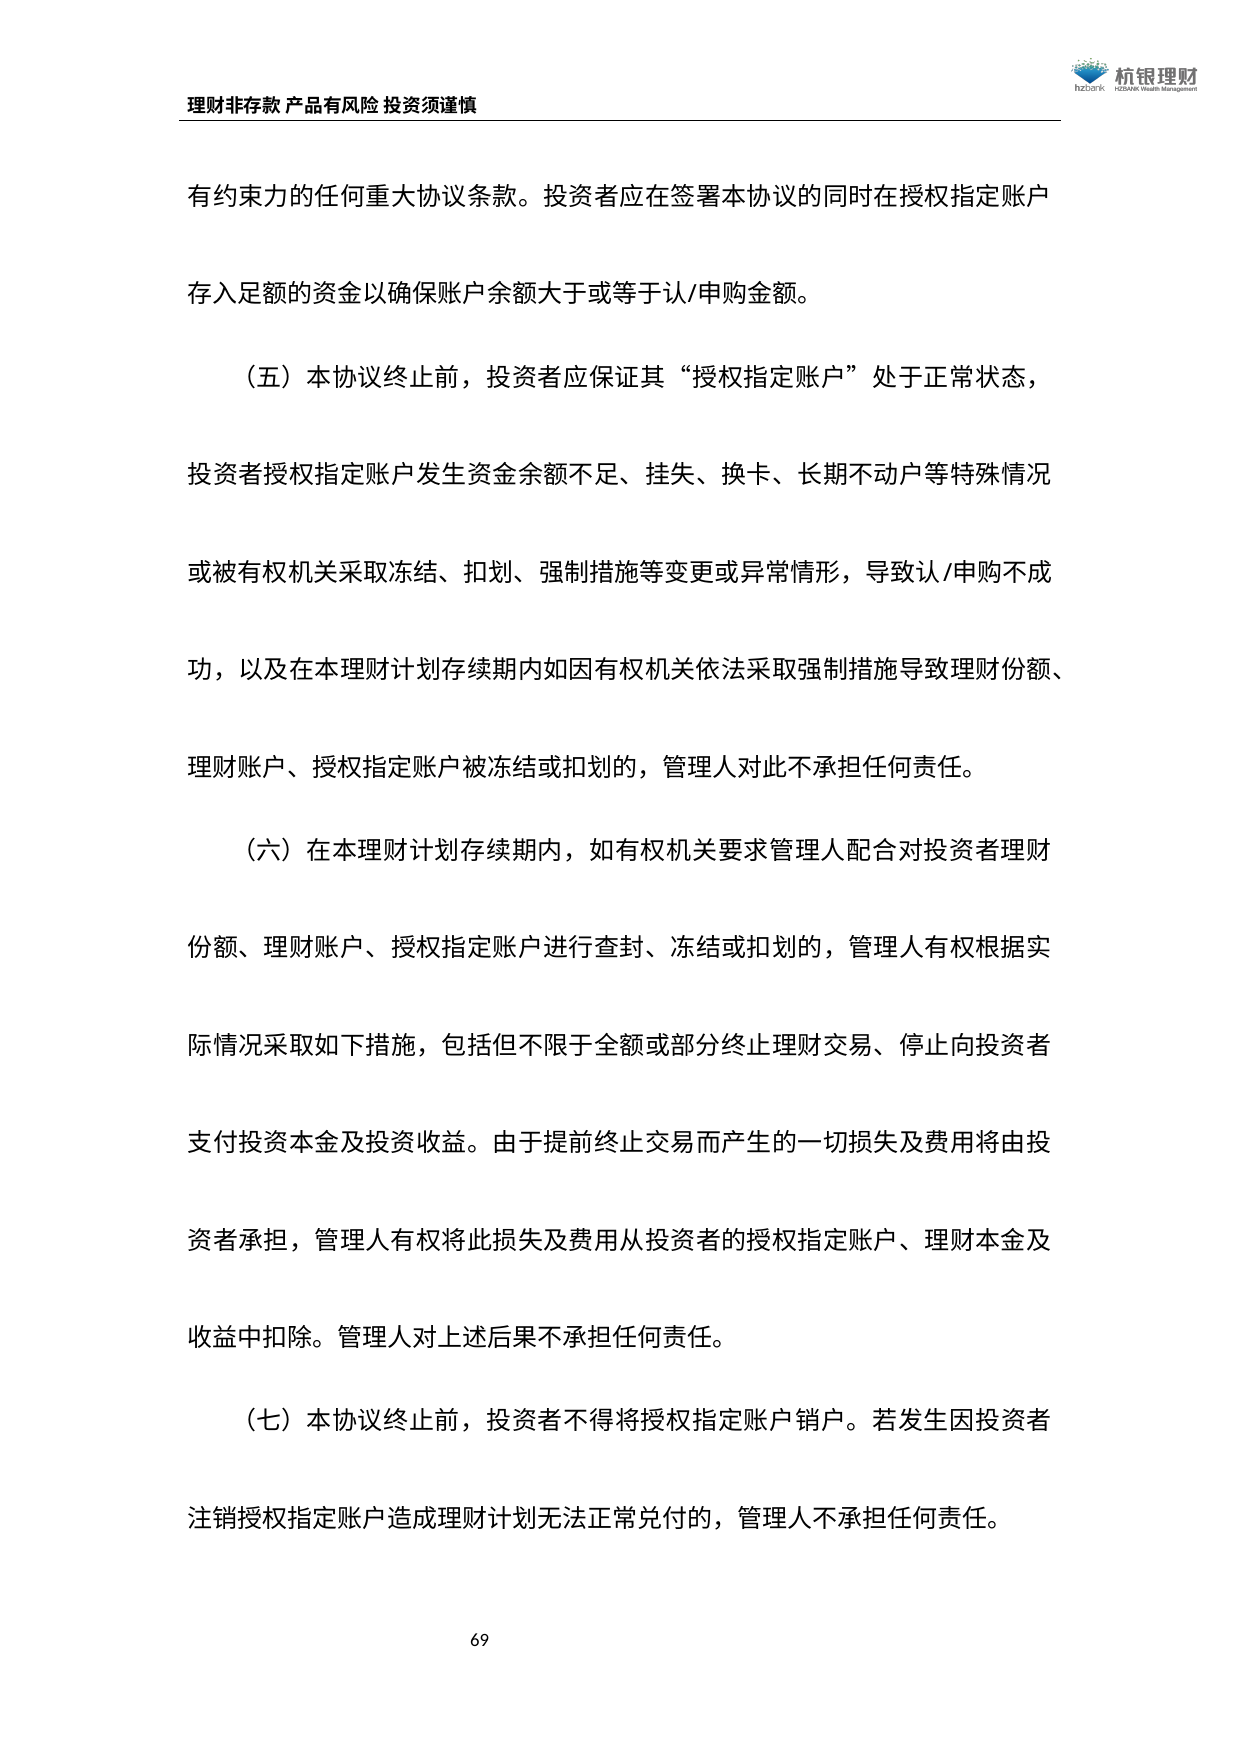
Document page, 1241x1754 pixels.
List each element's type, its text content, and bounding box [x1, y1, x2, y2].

list 在本理财计划存续期内，如有权机关要求管理人配合对投资者理财份额、理财账户、授权指定账户进行查封、冻结或扣划的，管理人有权根据实际情况采取如下措施，包括但不限于全额或部分终止理财交易、停止向投资者支付投资本金及投资收益。由于提前终止交易而产生的一切损失及费用将由投资者承担，管理人有权将此损失及费用从投资者的授权指定账户、理财本金及收益中扣除。管理人对上述后果不承担任何责任。 [187, 816, 1053, 1368]
list 本协议终止前，投资者不得将授权指定账户销户。若发生因投资者注销授权指定账户造成理财计划无法正常兑付的，管理人不承担任何责任。 [187, 1386, 1053, 1549]
list 本协议终止前，投资者应保证其“授权指定账户”处于正常状态，投资者授权指定账户发生资金余额不足、挂失、换卡、长期不动户等特殊情况或被有权机关采取冻结、扣划、强制措施等变更或异常情形，导致认/申购不成功，以及在本理财计划存续期内如因有权机关依法采取强制措施导致理财份额、理财账户、授权指定账户被冻结或扣划的，管理人对此不承担任何责任。 [187, 343, 1053, 798]
picture [1027, 0, 1240, 151]
